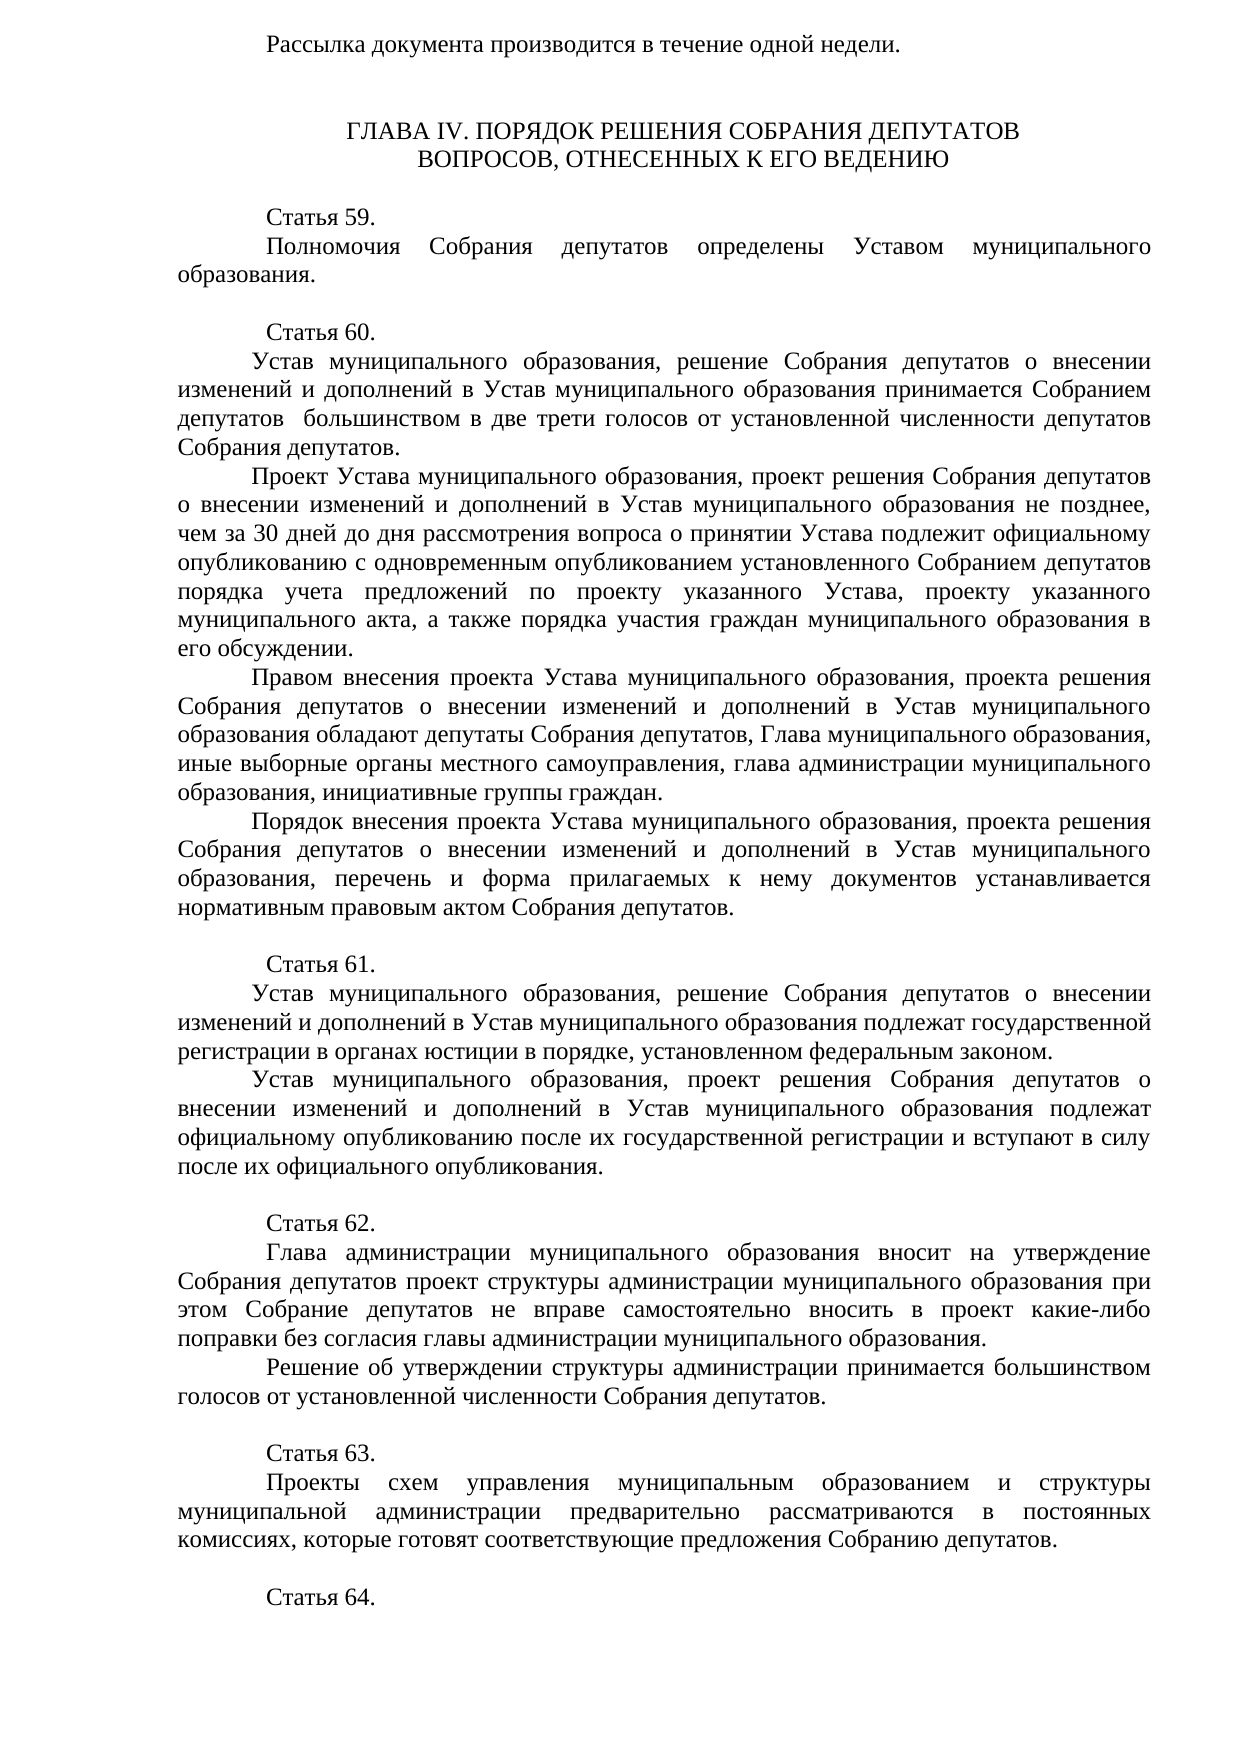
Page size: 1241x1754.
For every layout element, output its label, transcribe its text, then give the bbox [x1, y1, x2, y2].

text Полномочия Собрания депутатов определены Уставом муниципального образования. [177, 231, 1152, 288]
text Статья 61. [177, 949, 1152, 978]
text Устав муниципального образования, решение Собрания депутатов о внесении изменений и дополнений в Устав муниципального образования подлежат государственной регистрации в органах юстиции в порядке, установленном федеральным законом. [177, 978, 1152, 1064]
text Статья 64. [177, 1582, 1152, 1611]
text ГЛАВА IV. ПОРЯДОК РЕШЕНИЯ СОБРАНИЯ ДЕПУТАТОВ [177, 116, 1152, 144]
text Статья 60. [177, 317, 1152, 346]
text Устав муниципального образования, проект решения Собрания депутатов о внесении изменений и дополнений в Устав муниципального образования подлежат официальному опубликованию после их государственной регистрации и вступают в силу после их официального опубликования. [177, 1064, 1152, 1179]
text Рассылка документа производится в течение одной недели. [177, 29, 1152, 58]
text Устав муниципального образования, решение Собрания депутатов о внесении изменений и дополнений в Устав муниципального образования принимается Собранием депутатов большинством в две трети голосов от установленной численности депутатов Собрания депутатов. [177, 346, 1152, 461]
text Статья 59. [177, 202, 1152, 231]
text Порядок внесения проекта Устава муниципального образования, проекта решения Собрания депутатов о внесении изменений и дополнений в Устав муниципального образования, перечень и форма прилагаемых к нему документов устанавливается нормативным правовым актом Собрания депутатов. [177, 806, 1152, 921]
text Статья 63. [177, 1438, 1152, 1467]
text Проект Устава муниципального образования, проект решения Собрания депутатов о внесении изменений и дополнений в Устав муниципального образования не позднее, чем за 30 дней до дня рассмотрения вопроса о принятии Устава подлежит официальному опубликованию с одновременным опубликованием установленного Собранием депутатов порядка учета предложений по проекту указанного Устава, проекту указанного муниципального акта, а также порядка участия граждан муниципального образования в его обсуждении. [177, 461, 1152, 662]
text Глава администрации муниципального образования вносит на утверждение Собрания депутатов проект структуры администрации муниципального образования при этом Собрание депутатов не вправе самостоятельно вносить в проект какие-либо поправки без согласия главы администрации муниципального образования. [177, 1237, 1152, 1352]
text Проекты схем управления муниципальным образованием и структуры муниципальной администрации предварительно рассматриваются в постоянных комиссиях, которые готовят соответствующие предложения Собранию депутатов. [177, 1467, 1152, 1553]
text Правом внесения проекта Устава муниципального образования, проекта решения Собрания депутатов о внесении изменений и дополнений в Устав муниципального образования обладают депутаты Собрания депутатов, Глава муниципального образования, иные выборные органы местного самоуправления, глава администрации муниципального образования, инициативные группы граждан. [177, 662, 1152, 806]
text ВОПРОСОВ, ОТНЕСЕННЫХ К ЕГО ВЕДЕНИЮ [177, 144, 1152, 173]
text Решение об утверждении структуры администрации принимается большинством голосов от установленной численности Собрания депутатов. [177, 1352, 1152, 1409]
text Статья 62. [177, 1208, 1152, 1237]
